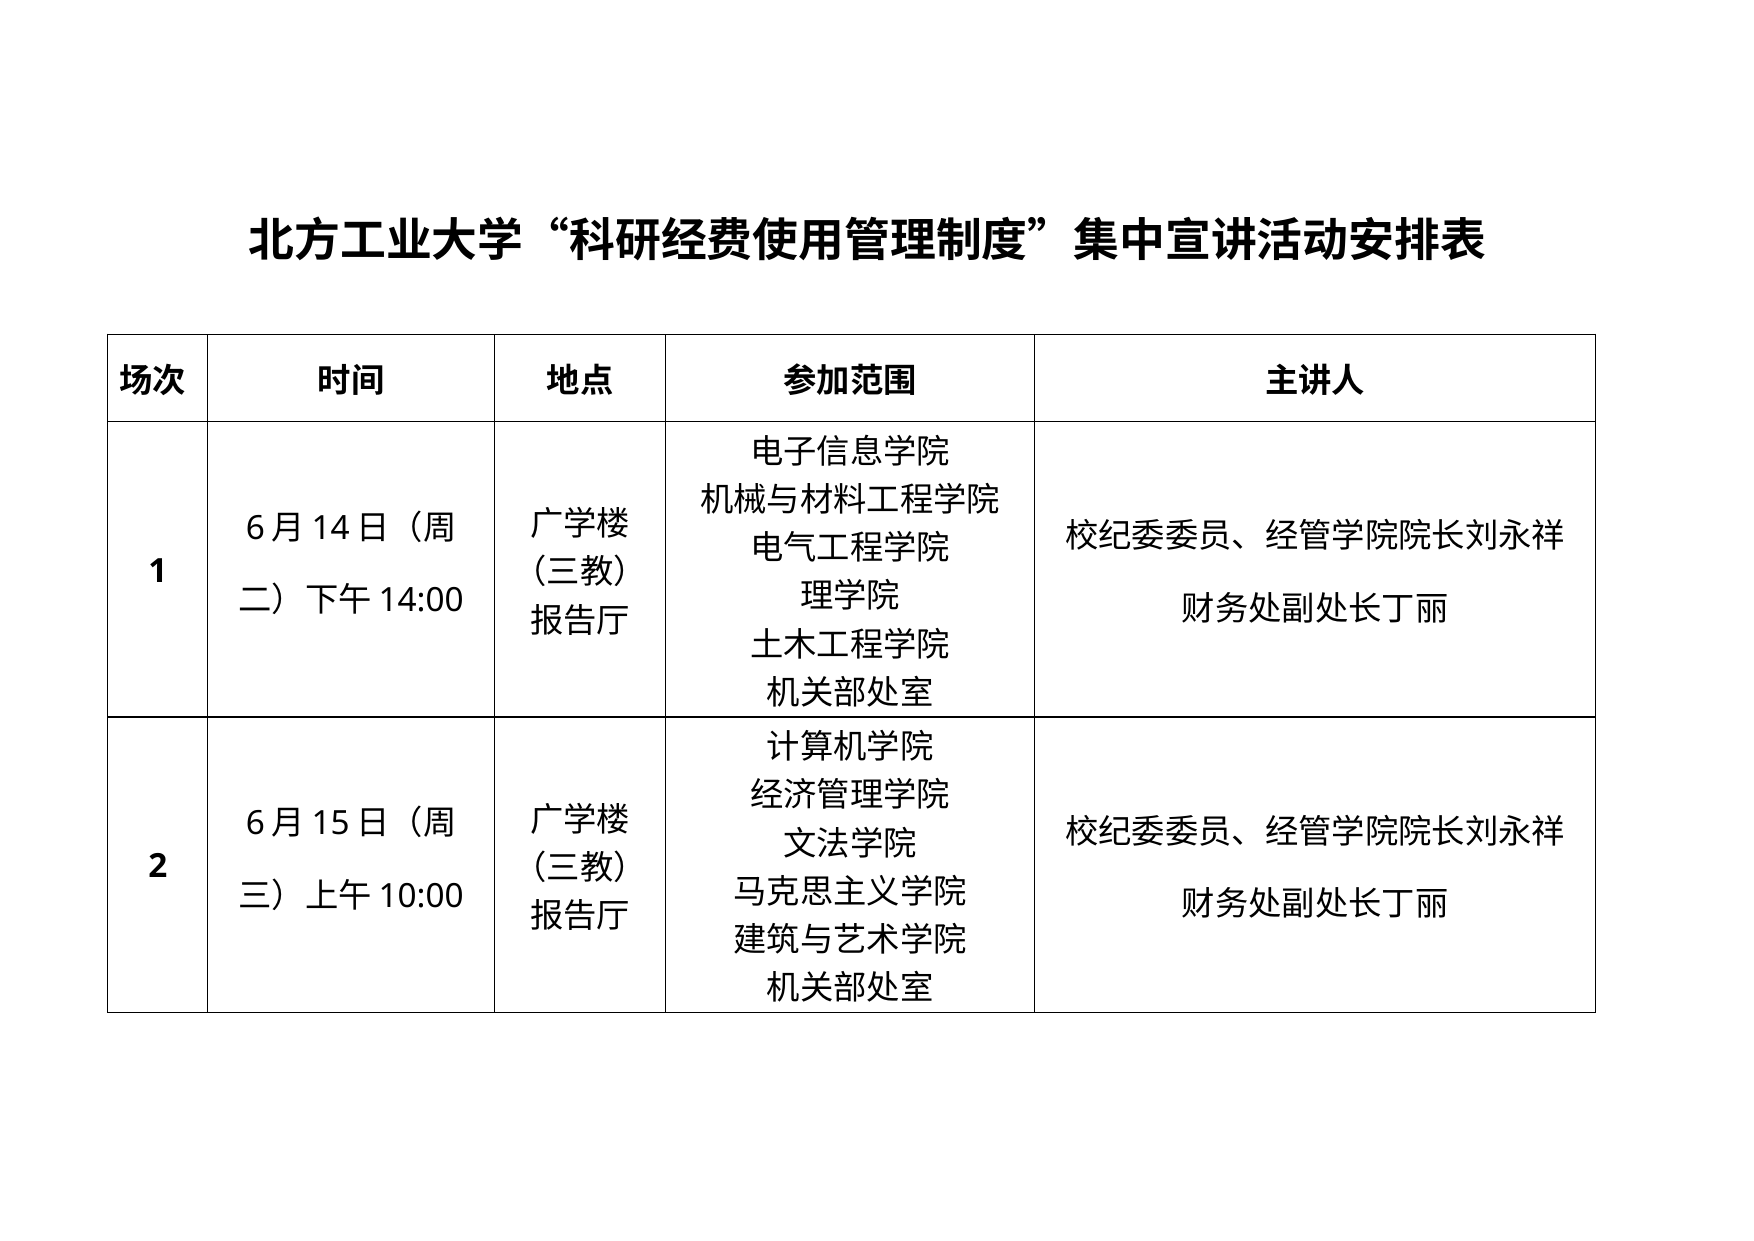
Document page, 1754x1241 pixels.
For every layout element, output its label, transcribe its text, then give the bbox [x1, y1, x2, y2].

table_cell 1 [108, 422, 207, 716]
table_header 时间 [208, 335, 494, 421]
table_cell 广学楼（三教）报告厅 [495, 718, 665, 1012]
table_header 主讲人 [1035, 335, 1595, 421]
table_header 场次 [108, 335, 207, 421]
table_cell 校纪委委员、经管学院院长刘永祥 财务处副处长丁丽 [1035, 718, 1595, 1012]
table_cell 校纪委委员、经管学院院长刘永祥 财务处副处长丁丽 [1035, 422, 1595, 716]
table_cell 6月15日（周三）上午10:00 [208, 718, 494, 1012]
table_header 参加范围 [666, 335, 1034, 421]
table_cell 计算机学院 经济管理学院 文法学院 马克思主义学院 建筑与艺术学院 机关部处室 [666, 718, 1034, 1012]
table_cell 2 [108, 718, 207, 1012]
table_cell 广学楼（三教）报告厅 [495, 422, 665, 716]
table_cell 6月14日（周二）下午14:00 [208, 422, 494, 716]
table_cell 电子信息学院 机械与材料工程学院 电气工程学院 理学院 土木工程学院 机关部处室 [666, 422, 1034, 716]
table_header 地点 [495, 335, 665, 421]
text 北方工业大学“科研经费使用管理制度”集中宣讲活动安排表 [130, 204, 1604, 270]
